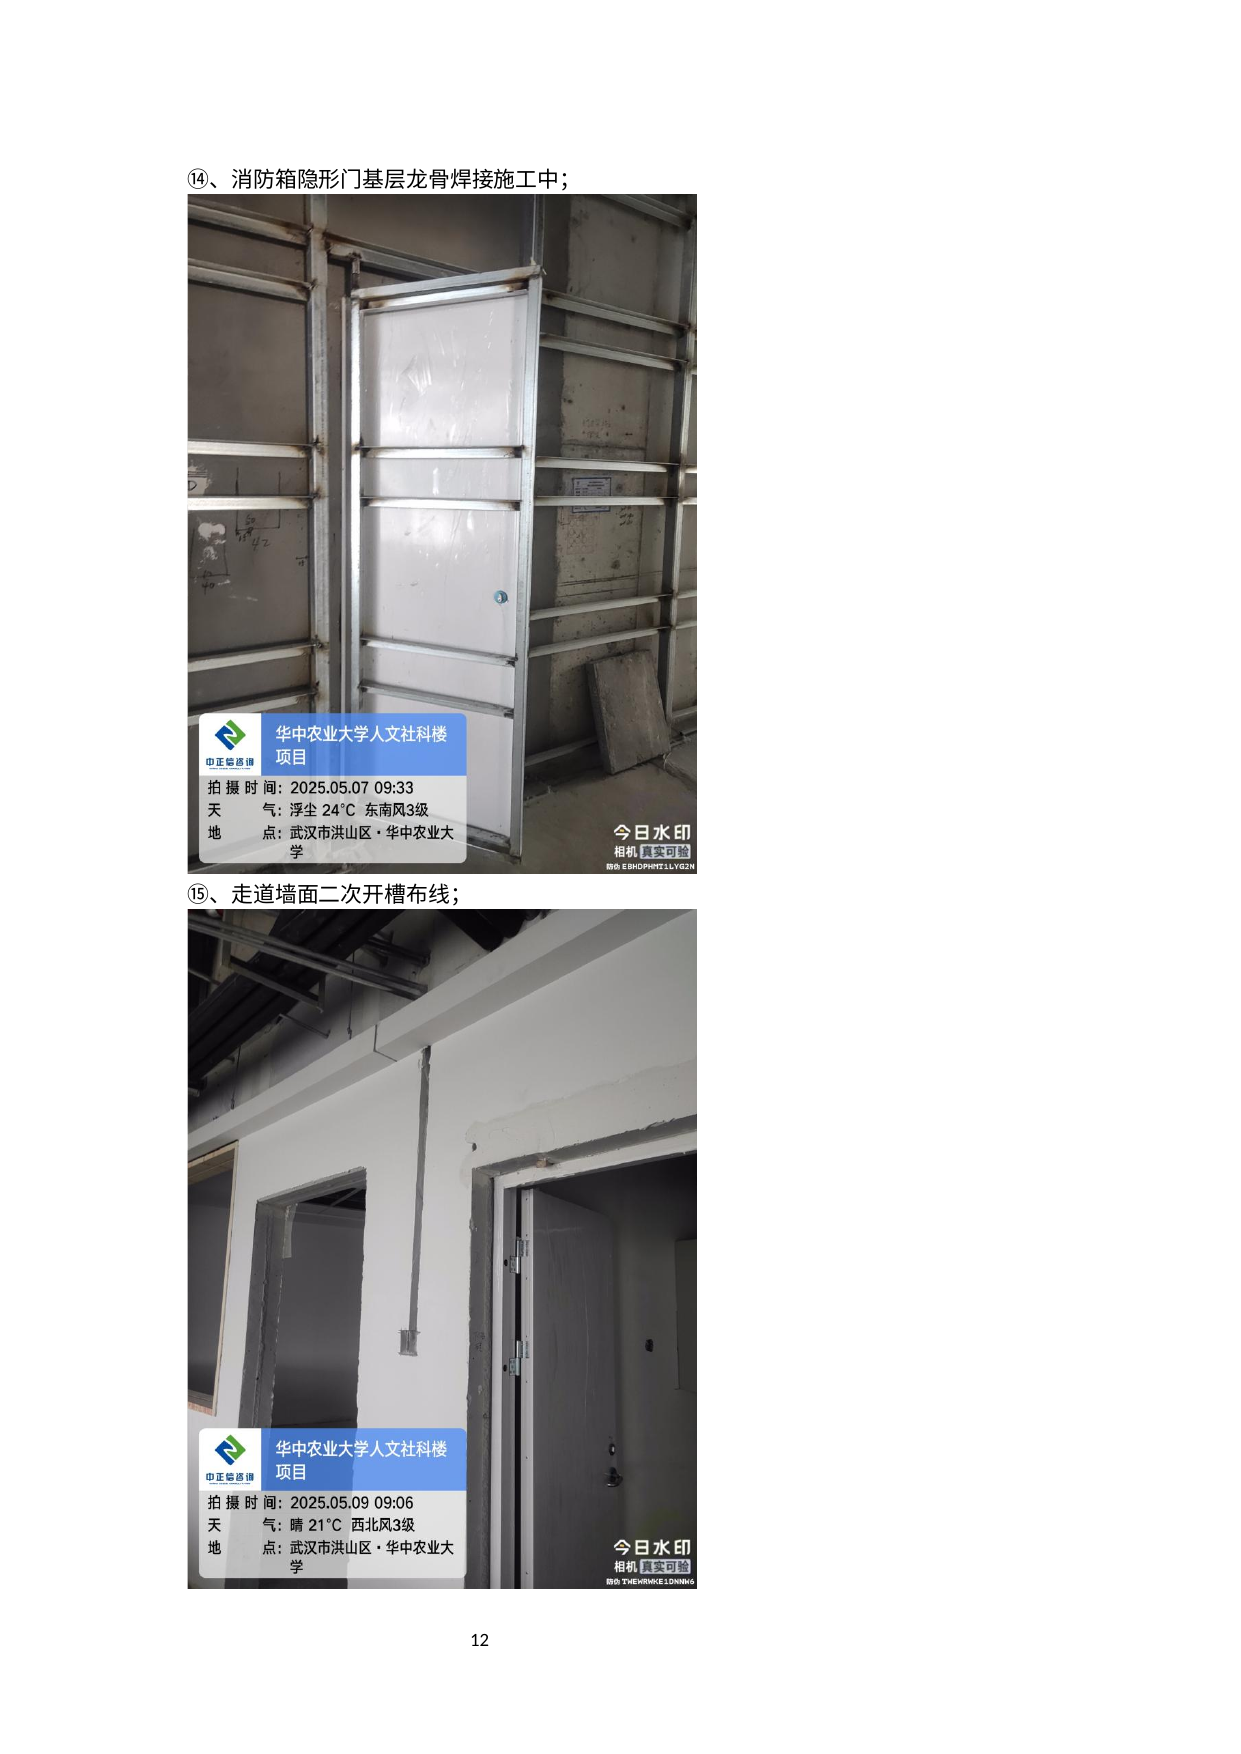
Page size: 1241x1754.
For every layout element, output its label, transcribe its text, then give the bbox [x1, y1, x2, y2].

picture [187, 194, 697, 874]
list 消防箱隐形门基层龙骨焊接施工中； [187, 162, 1053, 194]
list 走道墙面二次开槽布线； [187, 877, 1053, 909]
picture [187, 909, 697, 1589]
